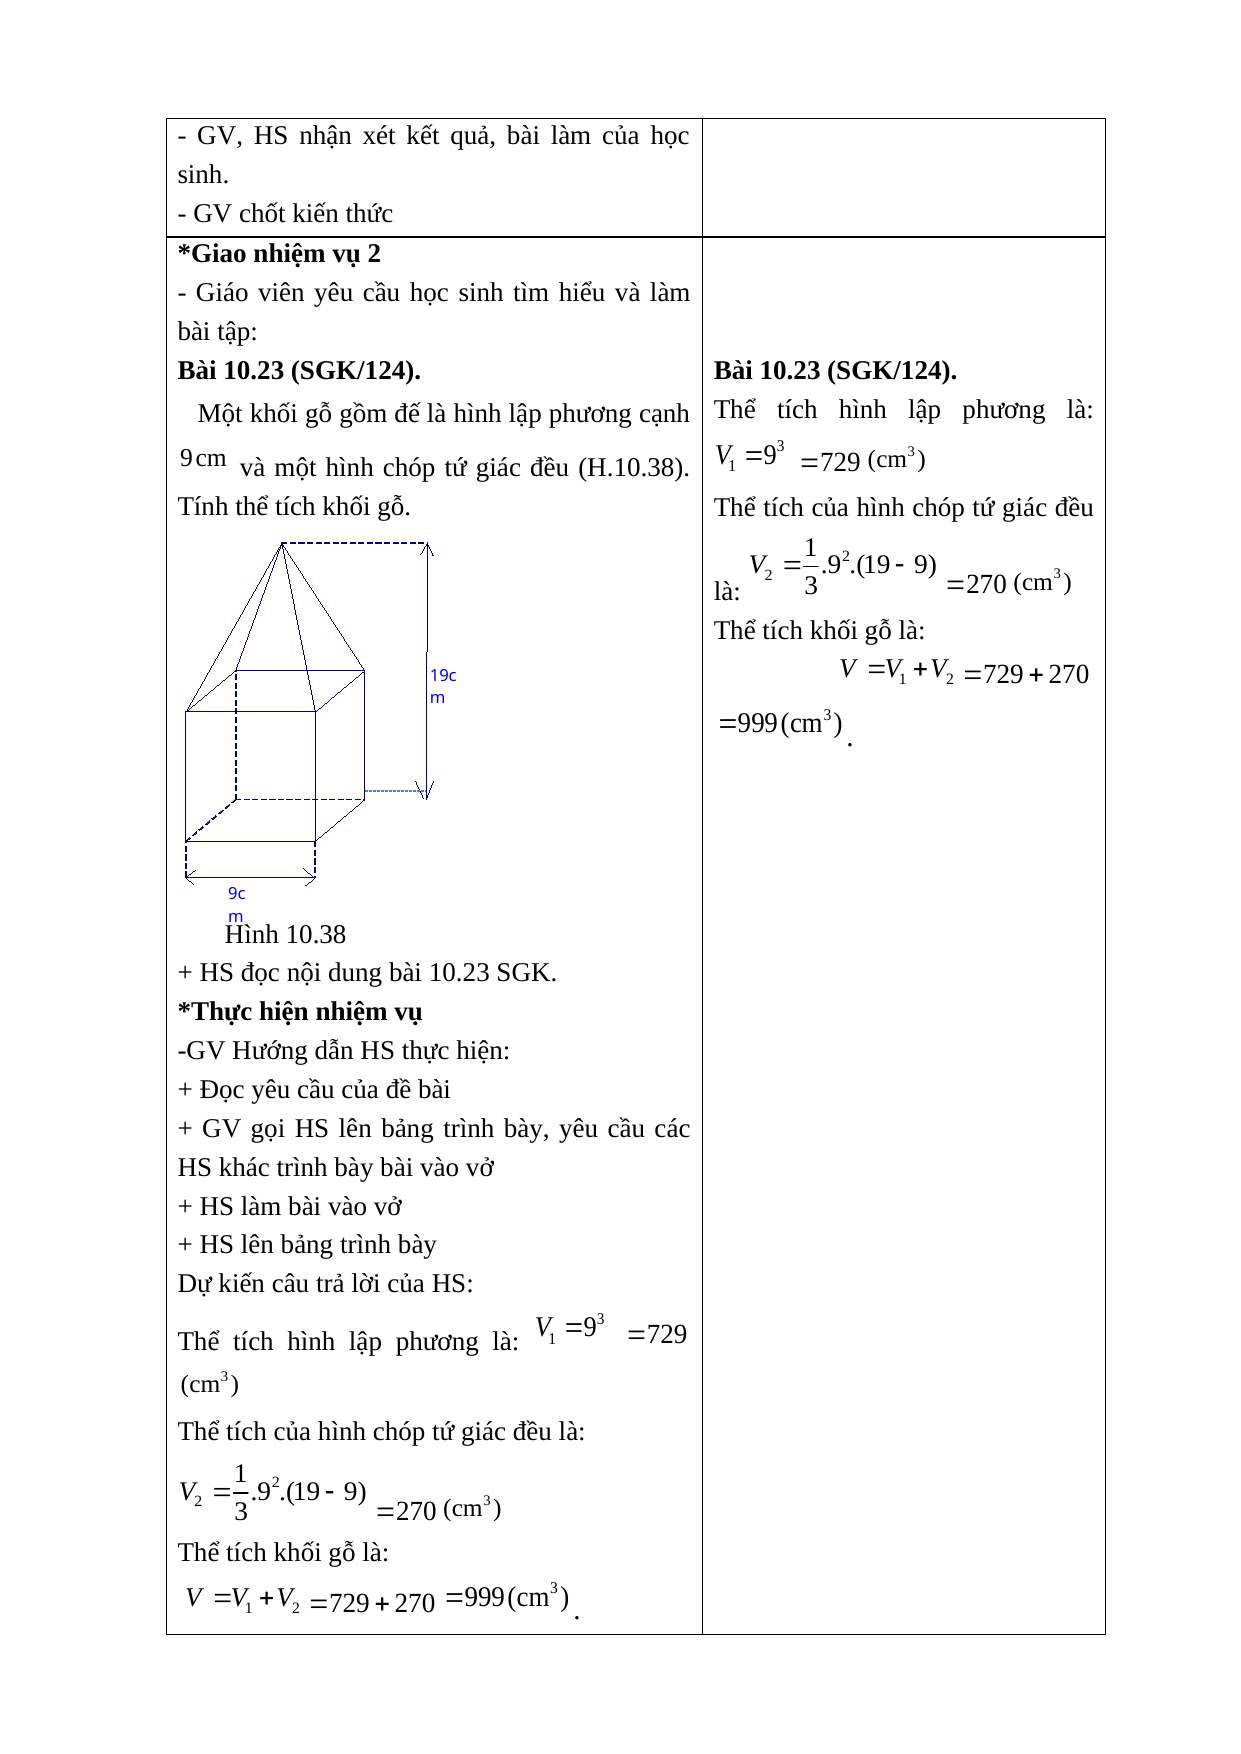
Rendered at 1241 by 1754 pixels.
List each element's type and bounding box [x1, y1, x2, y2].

table_cell [167, 119, 702, 236]
table_cell [703, 119, 1105, 236]
table_cell [703, 238, 1105, 1634]
table_cell [167, 238, 702, 1634]
